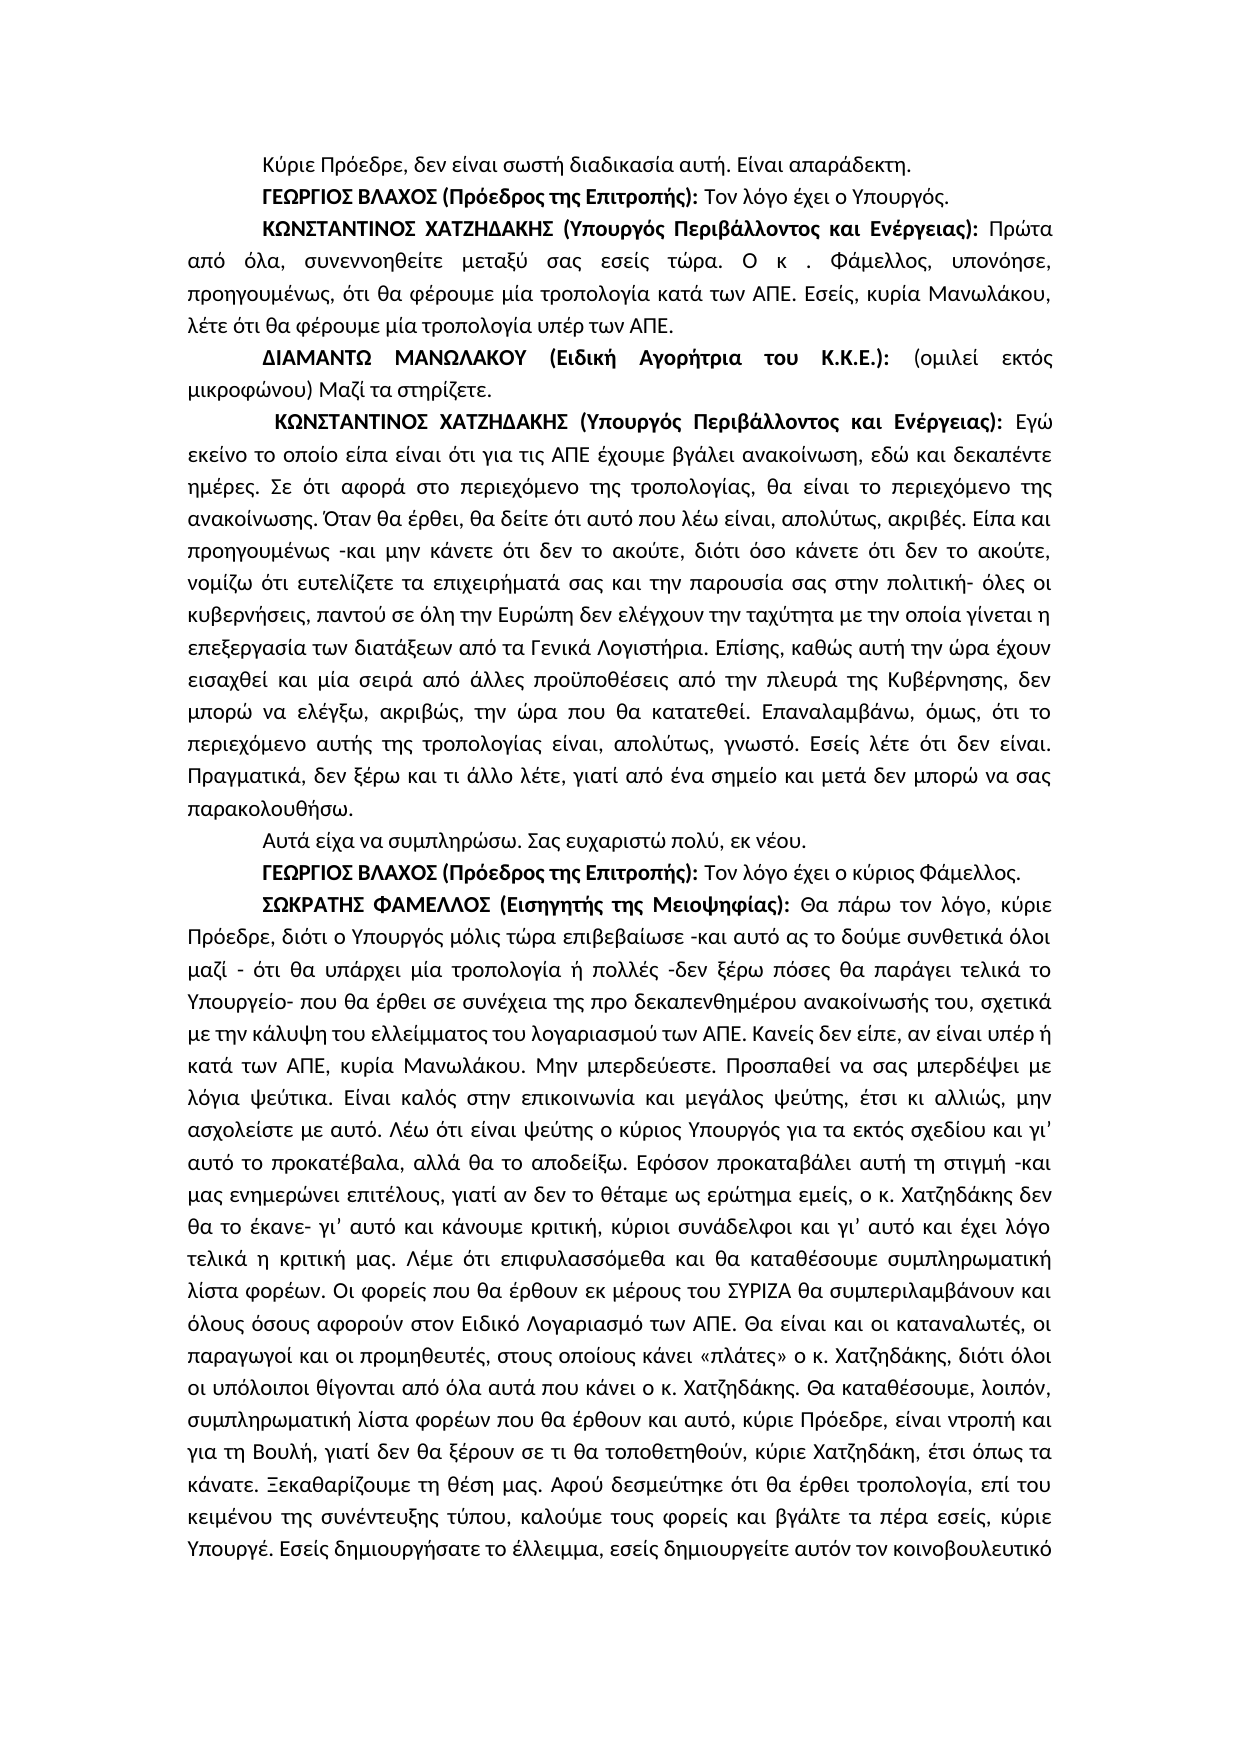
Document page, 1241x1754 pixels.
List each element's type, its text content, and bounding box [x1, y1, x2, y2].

text Κύριε Πρόεδρε, δεν είναι σωστή διαδικασία αυτή. Είναι απαράδεκτη. [187, 150, 1053, 178]
text ΚΩΝΣΤΑΝΤΙΝΟΣ ΧΑΤΖΗΔΑΚΗΣ (Υπουργός Περιβάλλοντος και Ενέργειας): Εγώ εκείνο το οποίο είπα είναι ότι για τις ΑΠΕ έχουμε βγάλει ανακοίνωση, εδώ και δεκαπέντε ημέρες. Σε ότι αφορά στο περιεχόμενο της τροπολογίας, θα είναι το περιεχόμενο της ανακοίνωσης. Όταν θα έρθει, θα δείτε ότι αυτό που λέω είναι, απολύτως, ακριβές. Είπα και προηγουμένως -και μην κάνετε ότι δεν το ακούτε, διότι όσο κάνετε ότι δεν το ακούτε, νομίζω ότι ευτελίζετε τα επιχειρήματά σας και την παρουσία σας στην πολιτική- όλες οι κυβερνήσεις, παντού σε όλη την Ευρώπη δεν ελέγχουν την ταχύτητα με την οποία γίνεται η επεξεργασία των διατάξεων από τα Γενικά Λογιστήρια. Επίσης, καθώς αυτή την ώρα έχουν εισαχθεί και μία σειρά από άλλες προϋποθέσεις από την πλευρά της Κυβέρνησης, δεν μπορώ να ελέγξω, ακριβώς, την ώρα που θα κατατεθεί. Επαναλαμβάνω, όμως, ότι το περιεχόμενο αυτής της τροπολογίας είναι, απολύτως, γνωστό. Εσείς λέτε ότι δεν είναι. Πραγματικά, δεν ξέρω και τι άλλο λέτε, γιατί από ένα σημείο και μετά δεν μπορώ να σας παρακολουθήσω. [187, 407, 1053, 822]
text ΚΩΝΣΤΑΝΤΙΝΟΣ ΧΑΤΖΗΔΑΚΗΣ (Υπουργός Περιβάλλοντος και Ενέργειας): Πρώτα από όλα, συνεννοηθείτε μεταξύ σας εσείς τώρα. Ο κ . Φάμελλος, υπονόησε, προηγουμένως, ότι θα φέρουμε μία τροπολογία κατά των ΑΠΕ. Εσείς, κυρία Μανωλάκου, λέτε ότι θα φέρουμε μία τροπολογία υπέρ των ΑΠΕ. [187, 214, 1053, 339]
text ΓΕΩΡΓΙΟΣ ΒΛΑΧΟΣ (Πρόεδρος της Επιτροπής): Τον λόγο έχει ο Υπουργός. [187, 182, 1053, 210]
text ΔΙΑΜΑΝΤΩ ΜΑΝΩΛΑΚΟΥ (Ειδική Αγορήτρια του Κ.Κ.Ε.): (ομιλεί εκτός μικροφώνου) Μαζί τα στηρίζετε. [187, 343, 1053, 403]
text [187, 890, 1053, 1562]
text Αυτά είχα να συμπληρώσω. Σας ευχαριστώ πολύ, εκ νέου. [187, 826, 1053, 854]
text ΓΕΩΡΓΙΟΣ ΒΛΑΧΟΣ (Πρόεδρος της Επιτροπής): Τον λόγο έχει ο κύριος Φάμελλος. [187, 858, 1053, 886]
